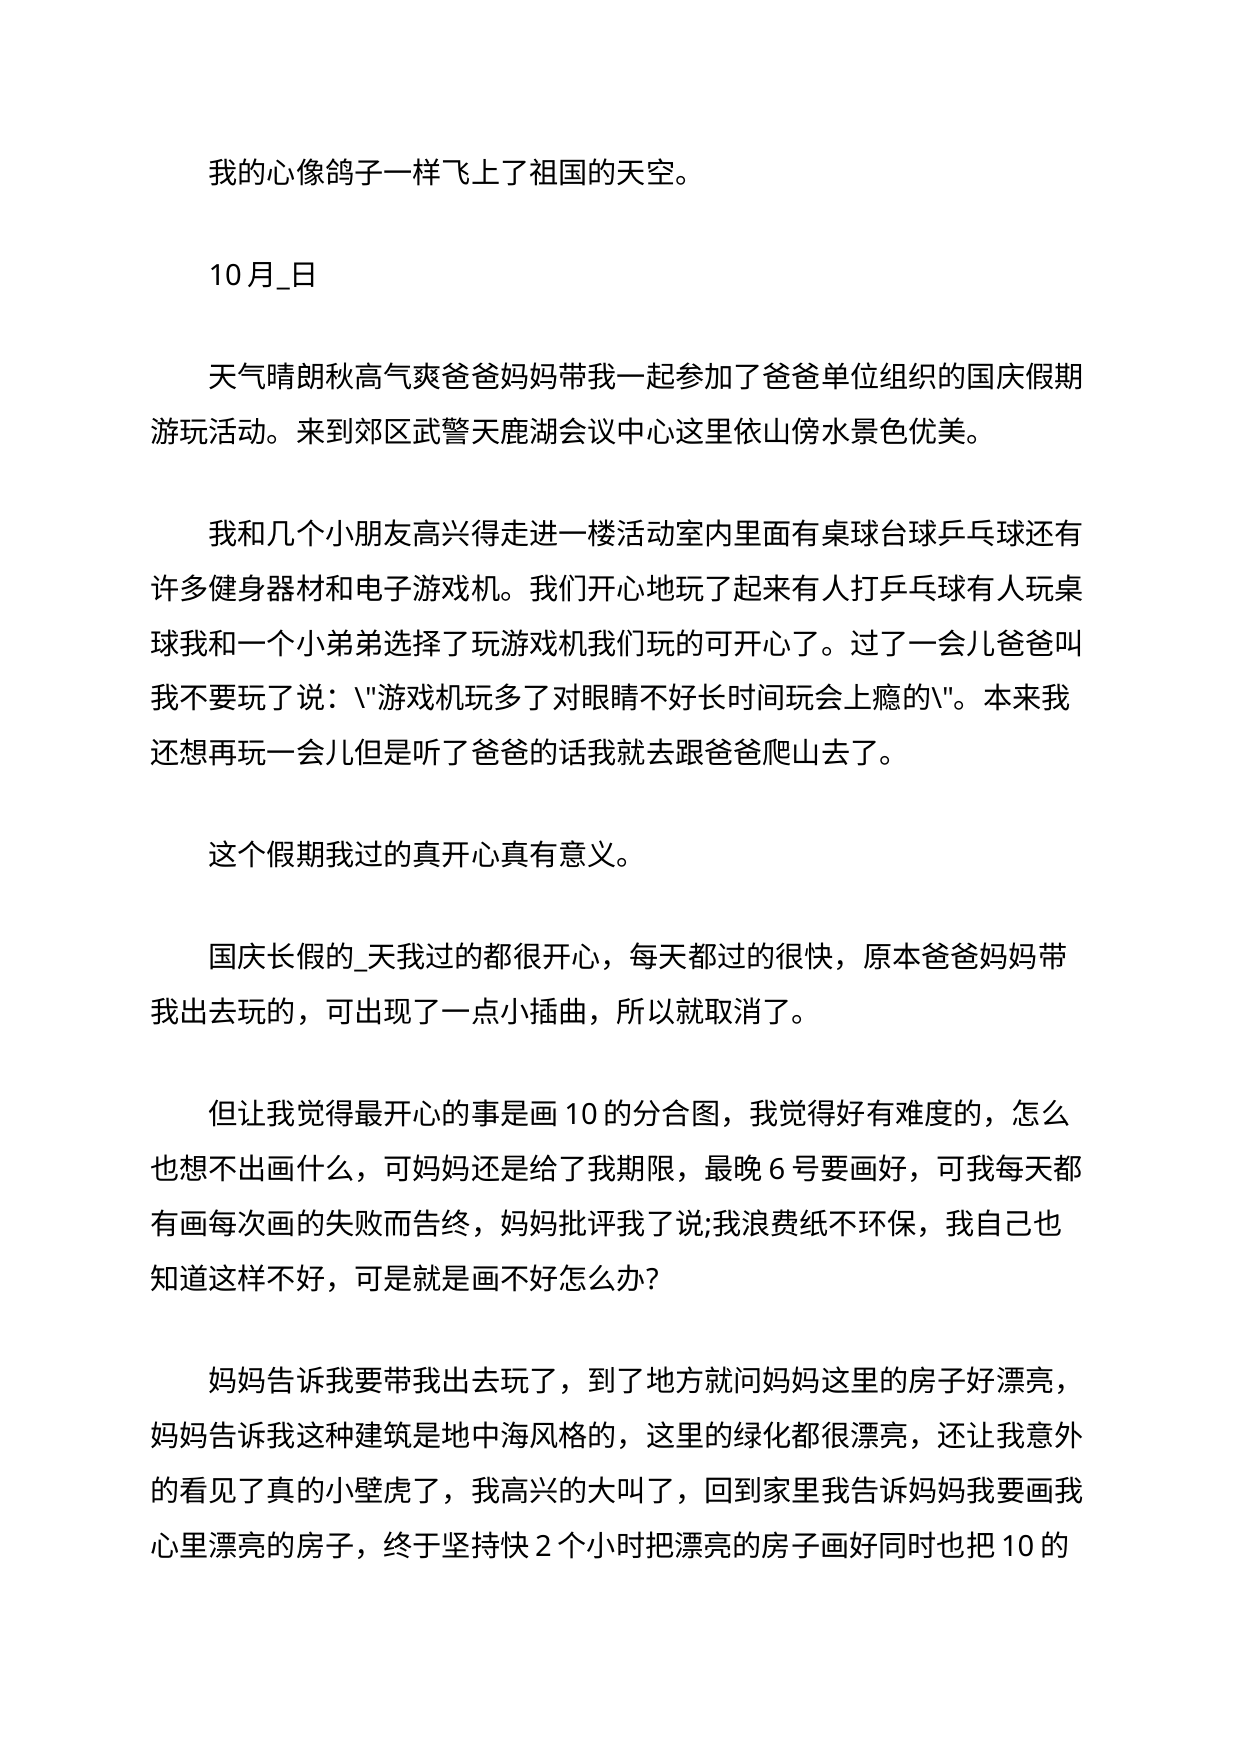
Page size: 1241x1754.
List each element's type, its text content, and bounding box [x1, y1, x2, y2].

text 我和几个小朋友高兴得走进一楼活动室内里面有桌球台球乒乓球还有许多健身器材和电子游戏机。我们开心地玩了起来有人打乒乓球有人玩桌球我和一个小弟弟选择了玩游戏机我们玩的可开心了。过了一会儿爸爸叫我不要玩了说：\"游戏机玩多了对眼睛不好长时间玩会上瘾的\"。本来我还想再玩一会儿但是听了爸爸的话我就去跟爸爸爬山去了。 [150, 510, 1090, 772]
text 这个假期我过的真开心真有意义。 [150, 832, 1090, 874]
text 天气晴朗秋高气爽爸爸妈妈带我一起参加了爸爸单位组织的国庆假期游玩活动。来到郊区武警天鹿湖会议中心这里依山傍水景色优美。 [150, 354, 1090, 451]
text 但让我觉得最开心的事是画10的分合图，我觉得好有难度的，怎么也想不出画什么，可妈妈还是给了我期限，最晚6号要画好，可我每天都有画每次画的失败而告终，妈妈批评我了说;我浪费纸不环保，我自己也知道这样不好，可是就是画不好怎么办? [150, 1090, 1090, 1298]
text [150, 1357, 1090, 1564]
text 我的心像鸽子一样飞上了祖国的天空。 [150, 150, 1090, 192]
text 国庆长假的_天我过的都很开心，每天都过的很快，原本爸爸妈妈带我出去玩的，可出现了一点小插曲，所以就取消了。 [150, 934, 1090, 1031]
text 10月_日 [150, 252, 1090, 294]
